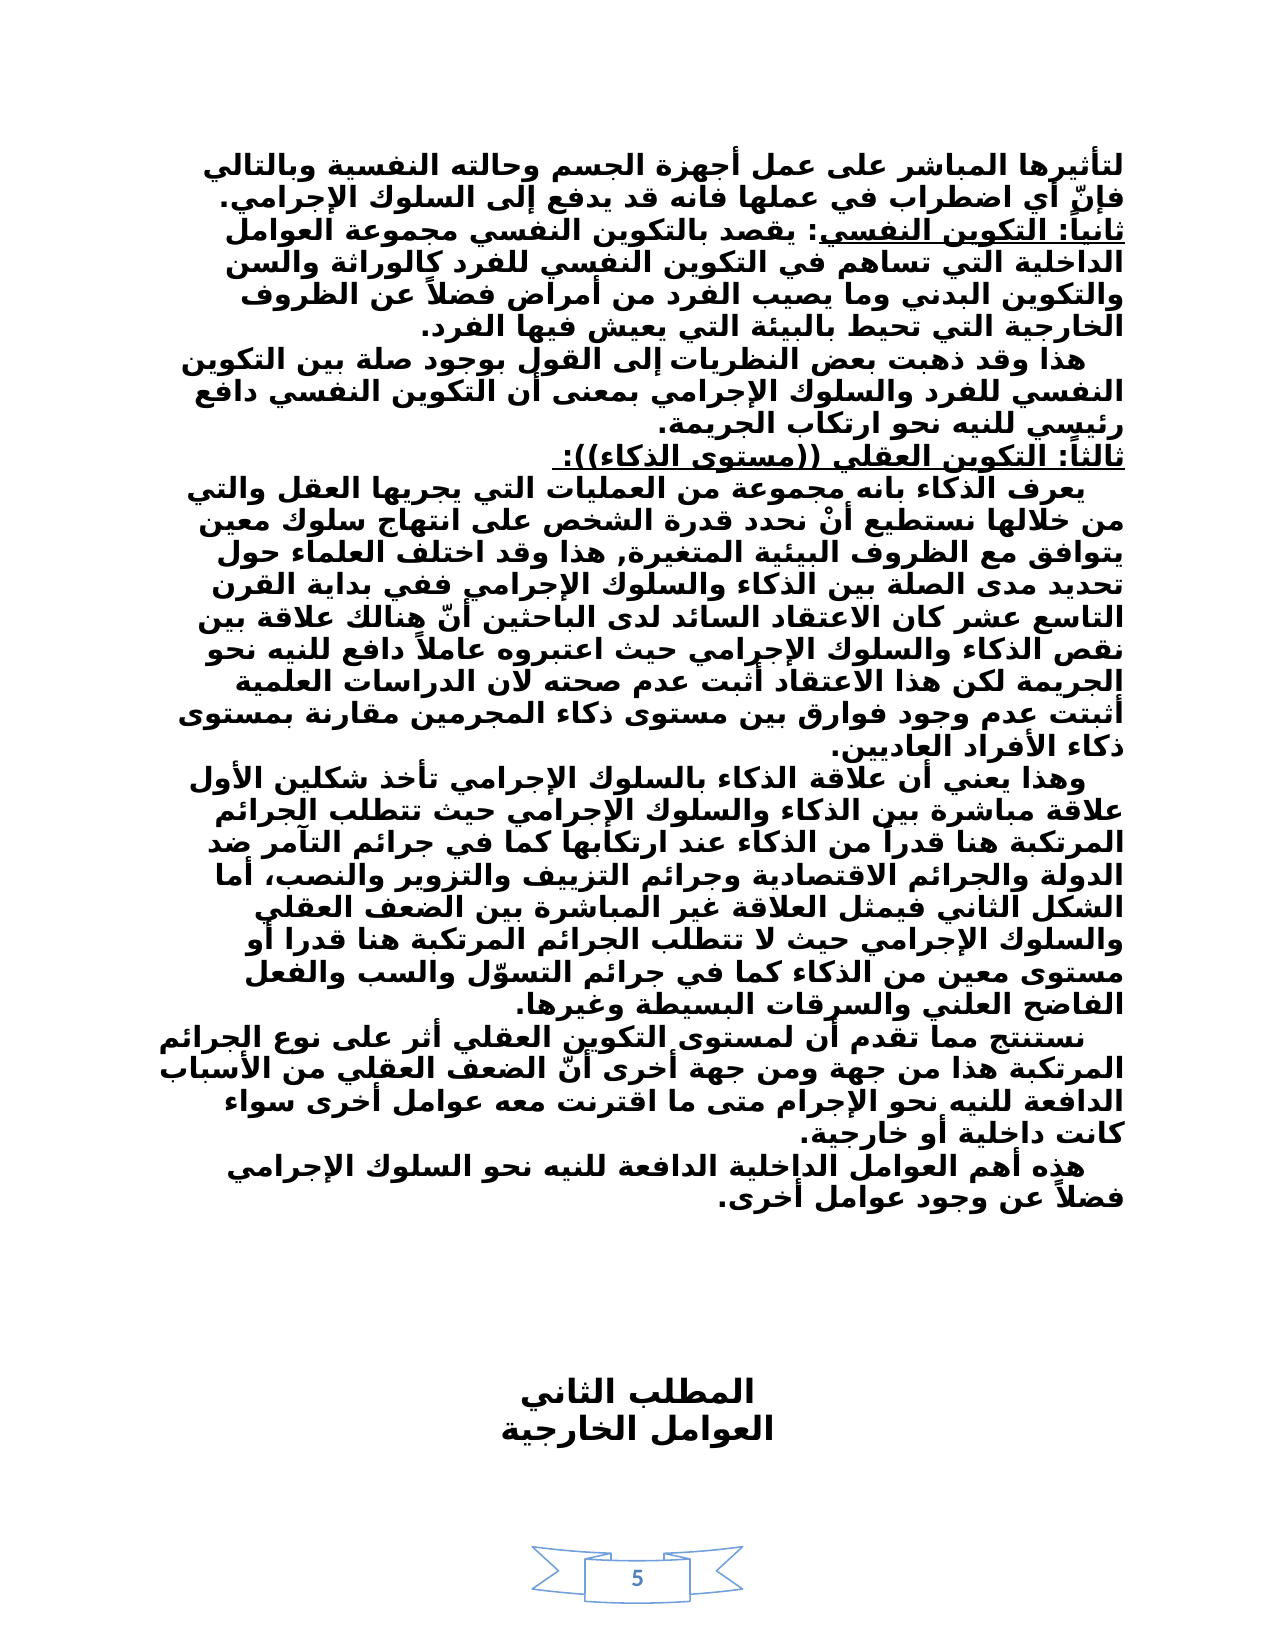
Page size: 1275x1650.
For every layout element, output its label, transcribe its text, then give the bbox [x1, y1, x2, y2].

text ثالثاً: التكوين العقلي ((مستوى الذكاء)): [150, 440, 1125, 472]
text المطلب الثاني [150, 1373, 1125, 1410]
text نستنتج مما تقدم أن لمستوى التكوين العقلي أثر على نوع الجرائم المرتكبة هذا من جهة ومن جهة أخرى أنّ الضعف العقلي من الأسباب الدافعة للنيه نحو الإجرام متى ما اقترنت معه عوامل أخرى سواء كانت داخلية أو خارجية. [150, 1021, 1125, 1150]
text هذا وقد ذهبت بعض النظريات إلى القول بوجود صلة بين التكوين النفسي للفرد والسلوك الإجرامي بمعنى أن التكوين النفسي دافع رئيسي للنيه نحو ارتكاب الجريمة. [150, 343, 1125, 440]
text ثانياً: التكوين النفسي: يقصد بالتكوين النفسي مجموعة العوامل الداخلية التي تساهم في التكوين النفسي للفرد كالوراثة والسن والتكوين البدني وما يصيب الفرد من أمراض فضلاً عن الظروف الخارجية التي تحيط بالبيئة التي يعيش فيها الفرد. [150, 214, 1125, 343]
text وهذا يعني أن علاقة الذكاء بالسلوك الإجرامي تأخذ شكلين الأول علاقة مباشرة بين الذكاء والسلوك الإجرامي حيث تتطلب الجرائم المرتكبة هنا قدراً من الذكاء عند ارتكابها كما في جرائم التآمر ضد الدولة والجرائم الاقتصادية وجرائم التزييف والتزوير والنصب، أما الشكل الثاني فيمثل العلاقة غير المباشرة بين الضعف العقلي والسلوك الإجرامي حيث لا تتطلب الجرائم المرتكبة هنا قدرا أو مستوى معين من الذكاء كما في جرائم التسوّل والسب والفعل الفاضح العلني والسرقات البسيطة وغيرها. [150, 763, 1125, 1021]
text العوامل الخارجية [150, 1410, 1125, 1447]
text يعرف الذكاء بانه مجموعة من العمليات التي يجريها العقل والتي من خلالها نستطيع أنْ نحدد قدرة الشخص على انتهاج سلوك معين يتوافق مع الظروف البيئية المتغيرة, هذا وقد اختلف العلماء حول تحديد مدى الصلة بين الذكاء والسلوك الإجرامي ففي بداية القرن التاسع عشر كان الاعتقاد السائد لدى الباحثين أنّ هنالك علاقة بين نقص الذكاء والسلوك الإجرامي حيث اعتبروه عاملاً دافع للنيه نحو الجريمة لكن هذا الاعتقاد أثبت عدم صحته لان الدراسات العلمية أثبتت عدم وجود فوارق بين مستوى ذكاء المجرمين مقارنة بمستوى ذكاء الأفراد العاديين. [150, 472, 1125, 763]
text هذه أهم العوامل الداخلية الدافعة للنيه نحو السلوك الإجرامي فضلاً عن وجود عوامل أخرى. [150, 1150, 1125, 1215]
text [150, 150, 1125, 214]
